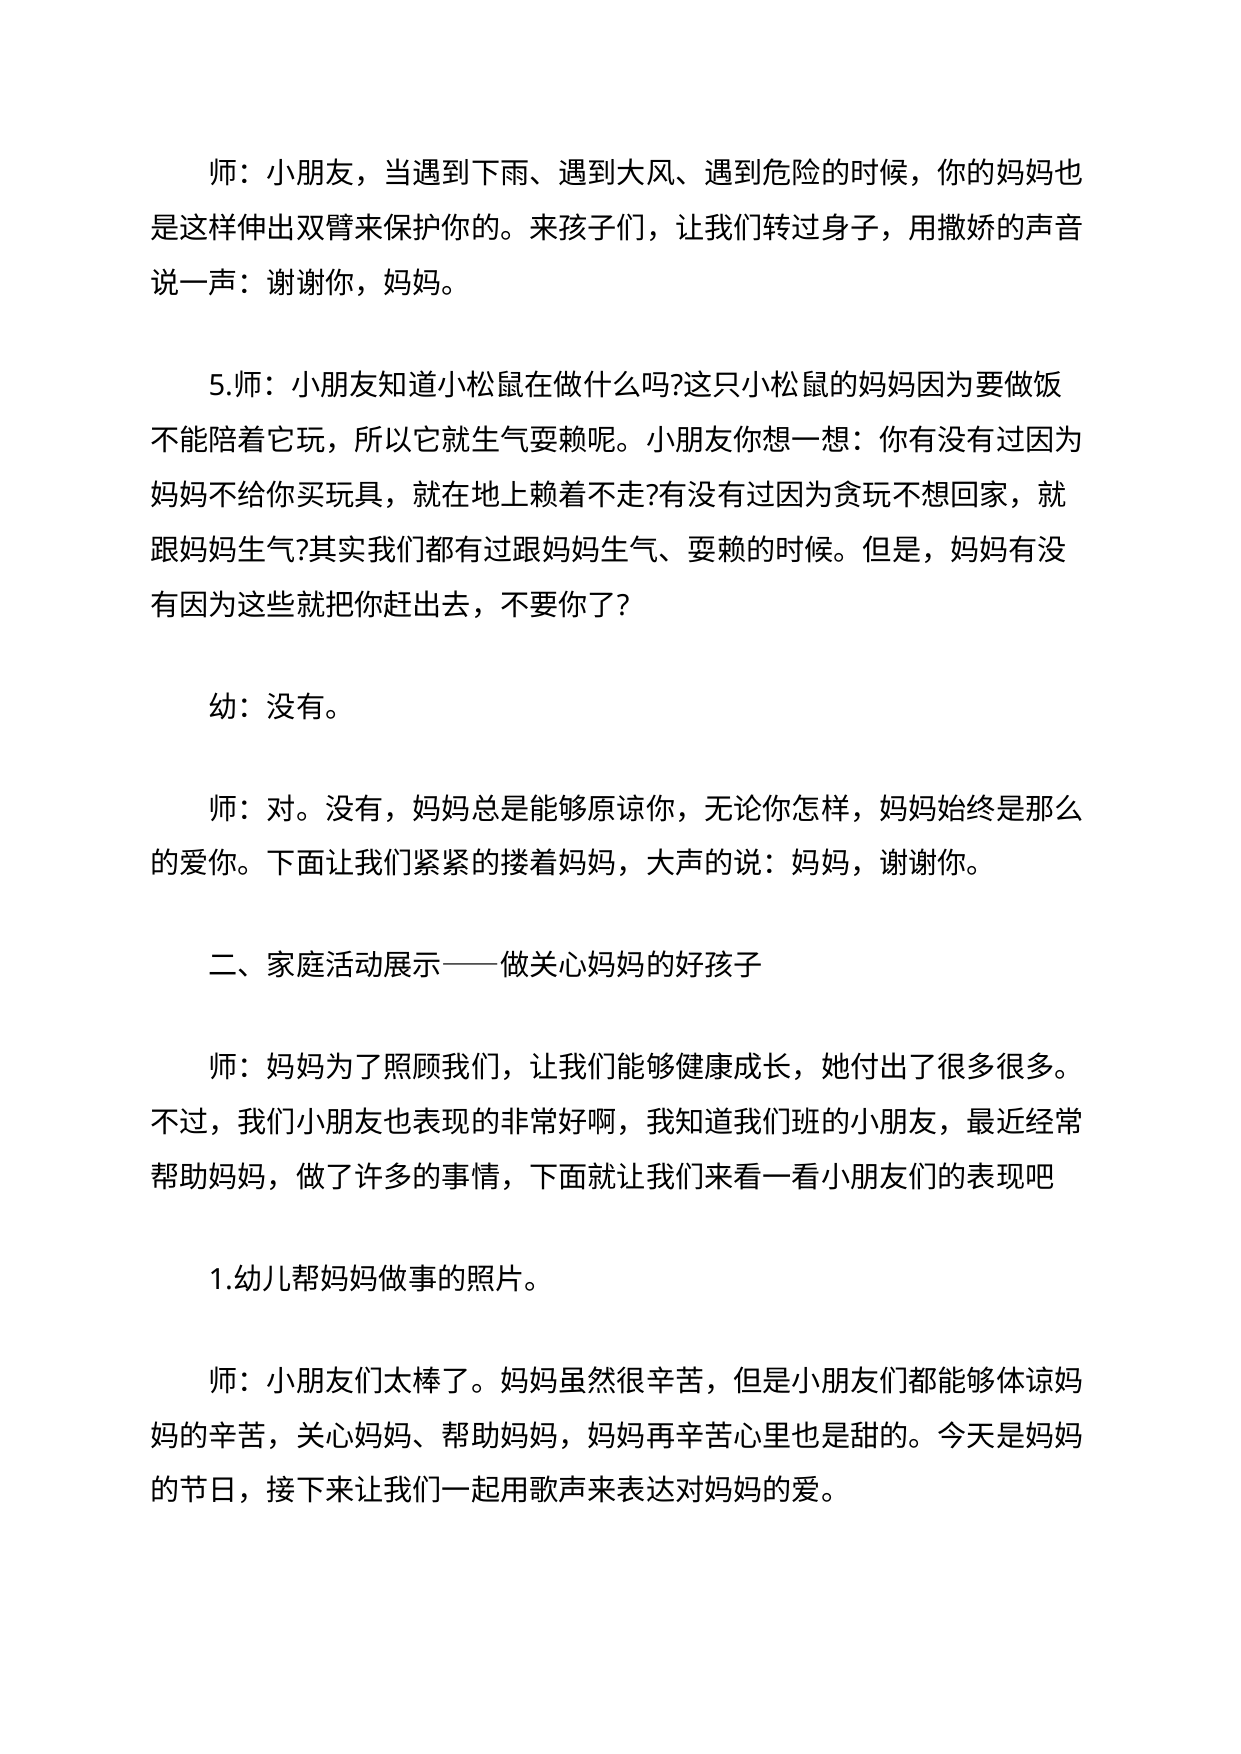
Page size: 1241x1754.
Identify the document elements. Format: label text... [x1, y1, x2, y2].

text 师：妈妈为了照顾我们，让我们能够健康成长，她付出了很多很多。不过，我们小朋友也表现的非常好啊，我知道我们班的小朋友，最近经常帮助妈妈，做了许多的事情，下面就让我们来看一看小朋友们的表现吧 [150, 1044, 1090, 1196]
text 师：对。没有，妈妈总是能够原谅你，无论你怎样，妈妈始终是那么的爱你。下面让我们紧紧的搂着妈妈，大声的说：妈妈，谢谢你。 [150, 785, 1090, 882]
text 1.幼儿帮妈妈做事的照片。 [150, 1255, 1090, 1298]
text 5.师：小朋友知道小松鼠在做什么吗?这只小松鼠的妈妈因为要做饭不能陪着它玩，所以它就生气耍赖呢。小朋友你想一想：你有没有过因为妈妈不给你买玩具，就在地上赖着不走?有没有过因为贪玩不想回家，就跟妈妈生气?其实我们都有过跟妈妈生气、耍赖的时候。但是，妈妈有没有因为这些就把你赶出去，不要你了? [150, 362, 1090, 624]
text 二、家庭活动展示——做关心妈妈的好孩子 [150, 942, 1090, 984]
text 师：小朋友们太棒了。妈妈虽然很辛苦，但是小朋友们都能够体谅妈妈的辛苦，关心妈妈、帮助妈妈，妈妈再辛苦心里也是甜的。今天是妈妈的节日，接下来让我们一起用歌声来表达对妈妈的爱。 [150, 1357, 1090, 1509]
text 幼：没有。 [150, 683, 1090, 726]
text 师：小朋友，当遇到下雨、遇到大风、遇到危险的时候，你的妈妈也是这样伸出双臂来保护你的。来孩子们，让我们转过身子，用撒娇的声音说一声：谢谢你，妈妈。 [150, 150, 1090, 302]
